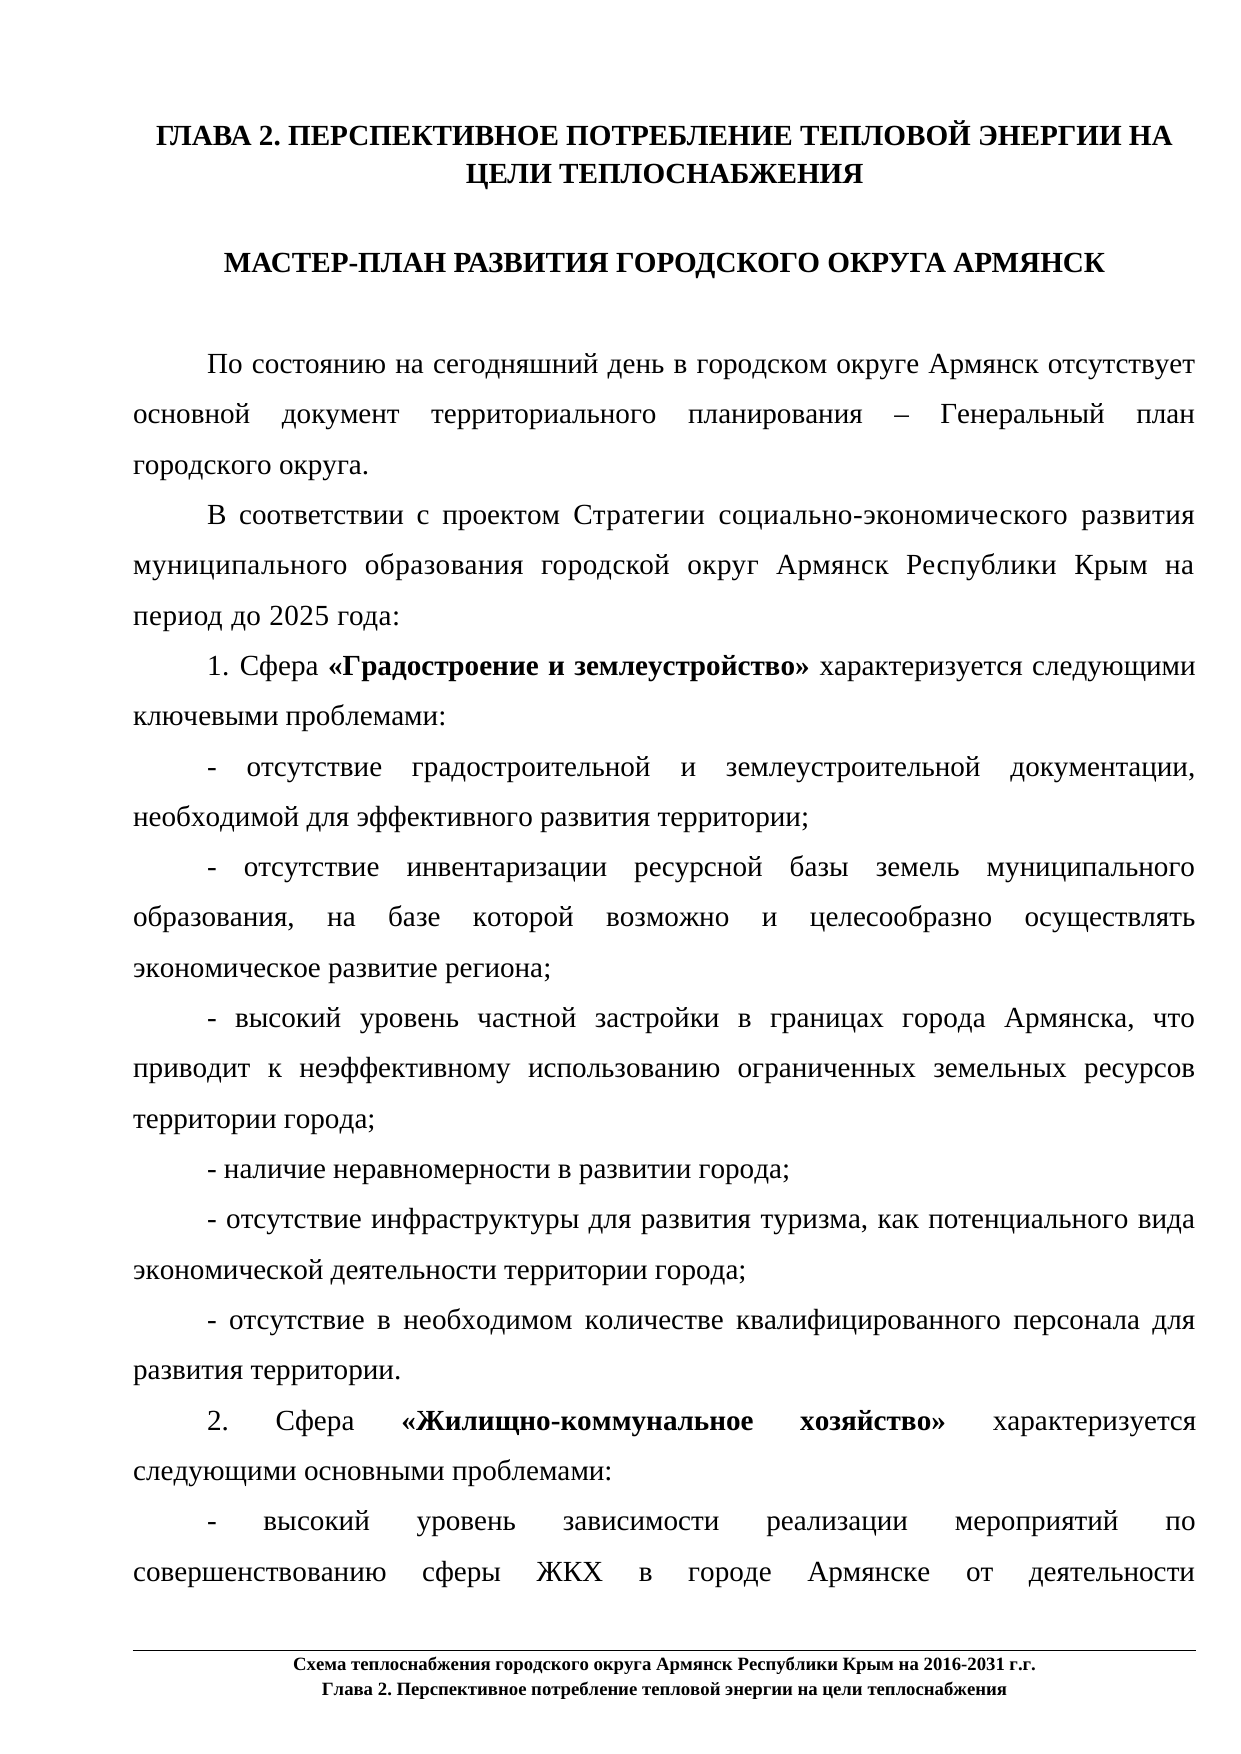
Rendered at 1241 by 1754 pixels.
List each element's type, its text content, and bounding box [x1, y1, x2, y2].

text - отсутствие инвентаризации ресурсной базы земель муниципального образования, на базе которой возможно и целесообразно осуществлять экономическое развитие региона; [133, 849, 1196, 983]
text В соответствии с проектом Стратегии социально-экономического развития муниципального образования городской округ Армянск Республики Крым на период до 2025 года: [133, 497, 1196, 631]
text ГЛАВА 2. Перспективное потребление тепловой энергии на цели теплоснабжения [133, 118, 1196, 190]
text - отсутствие инфраструктуры для развития туризма, как потенциального вида экономической деятельности территории города; [133, 1201, 1196, 1285]
text - наличие неравномерности в развитии города; [133, 1151, 1196, 1185]
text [133, 1503, 1196, 1587]
text - отсутствие градостроительной и землеустроительной документации, необходимой для эффективного развития территории; [133, 749, 1196, 832]
text Мастер-план развития городского округа Армянск [133, 246, 1196, 279]
text - отсутствие в необходимом количестве квалифицированного персонала для развития территории. [133, 1302, 1196, 1386]
text 1. Сфера «Градостроение и землеустройство» характеризуется следующими ключевыми проблемами: [133, 648, 1196, 732]
text - высокий уровень частной застройки в границах города Армянска, что приводит к неэффективному использованию ограниченных земельных ресурсов территории города; [133, 1000, 1196, 1134]
text По состоянию на сегодняшний день в городском округе Армянск отсутствует основной документ территориального планирования – Генеральный план городского округа. [133, 346, 1196, 480]
text 2. Сфера «Жилищно-коммунальное хозяйство» характеризуется следующими основными проблемами: [133, 1403, 1196, 1487]
